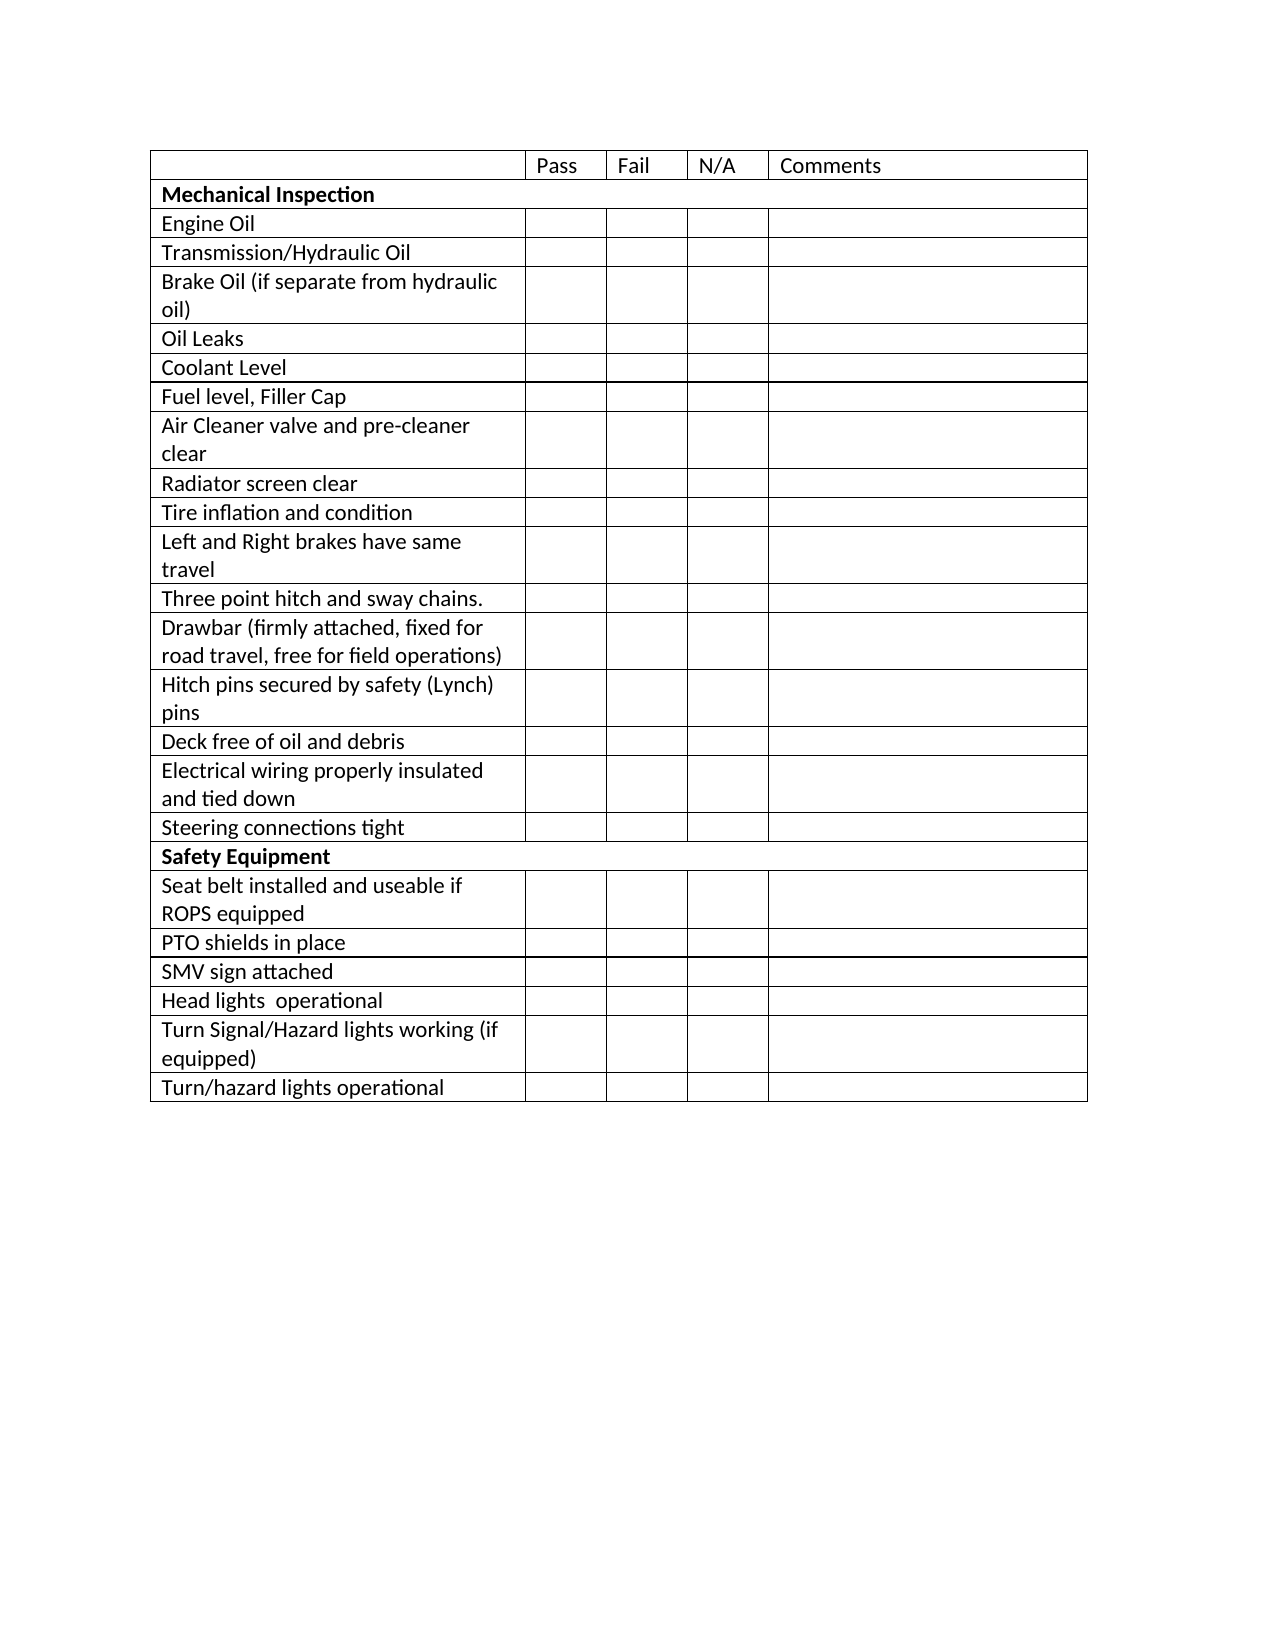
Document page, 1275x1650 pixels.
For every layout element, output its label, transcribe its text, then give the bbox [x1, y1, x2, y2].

table_cell [688, 324, 768, 352]
table_cell [769, 238, 1087, 266]
table_cell [607, 383, 687, 411]
table_cell Steering connections tight [151, 813, 525, 841]
table_cell Deck free of oil and debris [151, 727, 525, 755]
table_cell [688, 412, 768, 468]
table_cell [688, 613, 768, 669]
table_cell Radiator screen clear [151, 469, 525, 497]
table_cell [688, 469, 768, 497]
table_cell Air Cleaner valve and pre-cleaner clear [151, 412, 525, 468]
table_cell [688, 1073, 768, 1101]
table_cell [769, 412, 1087, 468]
table_cell [607, 958, 687, 986]
table_cell [769, 727, 1087, 755]
table_cell [607, 929, 687, 956]
table_cell [688, 871, 768, 927]
table_cell [526, 929, 606, 956]
table_cell [607, 238, 687, 266]
table_cell [769, 987, 1087, 1014]
table_cell [526, 209, 606, 237]
table_cell Mechanical Inspection [151, 180, 1087, 208]
table_cell [607, 267, 687, 323]
table_cell [769, 813, 1087, 841]
table_cell [769, 756, 1087, 812]
table_cell [688, 756, 768, 812]
table_cell [607, 527, 687, 583]
table_cell [526, 1016, 606, 1072]
table_cell [526, 813, 606, 841]
table_cell Head lights operational [151, 987, 525, 1014]
table_cell [769, 383, 1087, 411]
table_cell [526, 987, 606, 1014]
table_cell [769, 958, 1087, 986]
table_header Pass [526, 151, 606, 179]
table_cell [607, 209, 687, 237]
table_cell Transmission/Hydraulic Oil [151, 238, 525, 266]
table_header N/A [688, 151, 768, 179]
table_cell [769, 527, 1087, 583]
table_cell [607, 871, 687, 927]
table_header [151, 151, 525, 179]
table_cell Electrical wiring properly insulated and tied down [151, 756, 525, 812]
table_cell [526, 584, 606, 612]
table_cell [607, 1016, 687, 1072]
table_cell [526, 727, 606, 755]
table_cell [688, 958, 768, 986]
table_cell [526, 498, 606, 526]
table_cell [607, 354, 687, 381]
table_cell Oil Leaks [151, 324, 525, 352]
table_cell [688, 209, 768, 237]
table_header Comments [769, 151, 1087, 179]
table_cell Left and Right brakes have same travel [151, 527, 525, 583]
table_cell Three point hitch and sway chains. [151, 584, 525, 612]
table_cell [526, 1073, 606, 1101]
table_cell [688, 987, 768, 1014]
table_cell [688, 670, 768, 726]
table_cell [769, 929, 1087, 956]
table_cell [769, 613, 1087, 669]
table_cell [688, 238, 768, 266]
table_cell [688, 527, 768, 583]
table_cell [688, 383, 768, 411]
table_cell [526, 267, 606, 323]
table_cell [607, 987, 687, 1014]
table_cell [769, 1016, 1087, 1072]
table_cell Fuel level, Filler Cap [151, 383, 525, 411]
table_cell [607, 727, 687, 755]
table_cell Drawbar (firmly attached, fixed for road travel, free for field operations) [151, 613, 525, 669]
table_cell Tire inflation and condition [151, 498, 525, 526]
table_cell [607, 584, 687, 612]
table_cell [526, 238, 606, 266]
table_cell [526, 469, 606, 497]
table_cell [607, 670, 687, 726]
table_cell [526, 670, 606, 726]
table_cell [688, 727, 768, 755]
table_cell [688, 1016, 768, 1072]
table_cell [688, 929, 768, 956]
table_cell [607, 412, 687, 468]
table_cell Engine Oil [151, 209, 525, 237]
table_cell [607, 469, 687, 497]
table_cell Turn Signal/Hazard lights working (if equipped) [151, 1016, 525, 1072]
table_cell [526, 527, 606, 583]
table_cell SMV sign attached [151, 958, 525, 986]
table_cell [526, 383, 606, 411]
table_cell [526, 354, 606, 381]
table_cell [607, 613, 687, 669]
table_cell [769, 871, 1087, 927]
table_cell [526, 958, 606, 986]
table_cell [688, 813, 768, 841]
table_cell [526, 871, 606, 927]
table_cell [607, 498, 687, 526]
table_cell [607, 324, 687, 352]
table_cell [526, 756, 606, 812]
table_cell [769, 584, 1087, 612]
table_cell Hitch pins secured by safety (Lynch) pins [151, 670, 525, 726]
table_cell PTO shields in place [151, 929, 525, 956]
table_cell [688, 267, 768, 323]
table_cell [769, 324, 1087, 352]
table_cell [769, 498, 1087, 526]
table_cell [688, 498, 768, 526]
table_cell [769, 469, 1087, 497]
table_cell [526, 613, 606, 669]
table_cell [769, 267, 1087, 323]
table_cell [526, 412, 606, 468]
table_cell Seat belt installed and useable if ROPS equipped [151, 871, 525, 927]
table_cell [769, 670, 1087, 726]
table_cell [607, 813, 687, 841]
table_cell [769, 209, 1087, 237]
table_header Fail [607, 151, 687, 179]
table_cell Turn/hazard lights operational [151, 1073, 525, 1101]
table_cell Safety Equipment [151, 842, 1087, 870]
table_cell [769, 354, 1087, 381]
table_cell [607, 1073, 687, 1101]
table_cell [607, 756, 687, 812]
table_cell [526, 324, 606, 352]
table_cell [688, 354, 768, 381]
table_cell Brake Oil (if separate from hydraulic oil) [151, 267, 525, 323]
table_cell [769, 1073, 1087, 1101]
table_cell Coolant Level [151, 354, 525, 381]
table_cell [688, 584, 768, 612]
